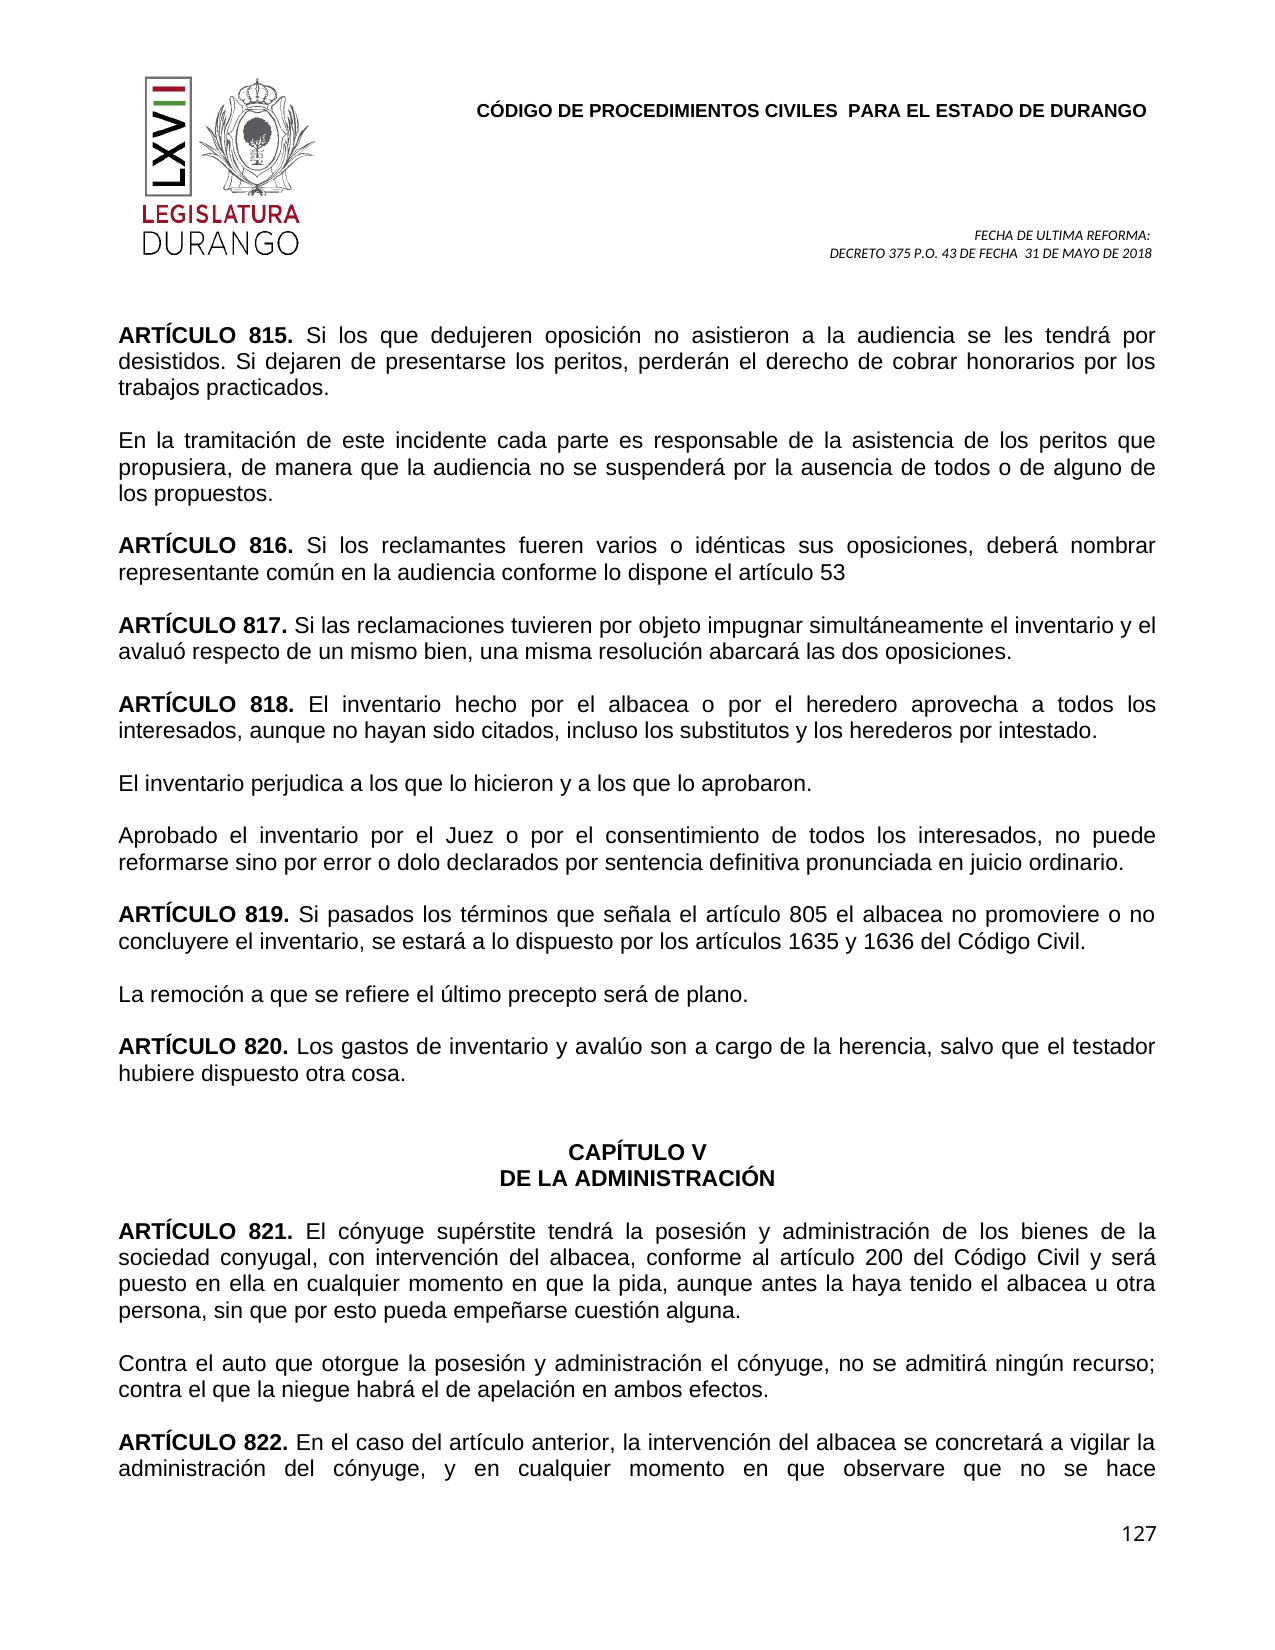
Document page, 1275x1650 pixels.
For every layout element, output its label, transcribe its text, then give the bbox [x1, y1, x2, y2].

text ARTÍCULO 818. El inventario hecho por el albacea o por el heredero aprovecha a todos los interesados, aunque no hayan sido citados, incluso los substitutos y los herederos por intestado. [118, 691, 1157, 743]
text ARTÍCULO 821. El cónyuge supérstite tendrá la posesión y administración de los bienes de la sociedad conyugal, con intervención del albacea, conforme al artículo 200 del Código Civil y será puesto en ella en cualquier momento en que la pida, aunque antes la haya tenido el albacea u otra persona, sin que por esto pueda empeñarse cuestión alguna. [118, 1218, 1157, 1323]
text ARTÍCULO 815. Si los que dedujeren oposición no asistieron a la audiencia se les tendrá por desistidos. Si dejaren de presentarse los peritos, perderán el derecho de cobrar honorarios por los trabajos practicados. [118, 322, 1157, 401]
text ARTÍCULO 820. Los gastos de inventario y avalúo son a cargo de la herencia, salvo que el testador hubiere dispuesto otra cosa. [118, 1033, 1157, 1086]
text En la tramitación de este incidente cada parte es responsable de la asistencia de los peritos que propusiera, de manera que la audiencia no se suspenderá por la ausencia de todos o de alguno de los propuestos. [118, 427, 1157, 506]
text CAPÍTULO V [118, 1139, 1157, 1165]
text ARTÍCULO 816. Si los reclamantes fueren varios o idénticas sus oposiciones, deberá nombrar representante común en la audiencia conforme lo dispone el artículo 53 [118, 532, 1157, 585]
text Aprobado el inventario por el Juez o por el consentimiento de todos los interesados, no puede reformarse sino por error o dolo declarados por sentencia definitiva pronunciada en juicio ordinario. [118, 822, 1157, 875]
text DE LA ADMINISTRACIÓN [118, 1165, 1157, 1191]
picture [140, 73, 318, 258]
text La remoción a que se refiere el último precepto será de plano. [118, 981, 1157, 1007]
text El inventario perjudica a los que lo hicieron y a los que lo aprobaron. [118, 770, 1157, 796]
text ARTÍCULO 817. Si las reclamaciones tuvieren por objeto impugnar simultáneamente el inventario y el avaluó respecto de un mismo bien, una misma resolución abarcará las dos oposiciones. [118, 612, 1157, 664]
text ARTÍCULO 819. Si pasados los términos que señala el artículo 805 el albacea no promoviere o no concluyere el inventario, se estará a lo dispuesto por los artículos 1635 y 1636 del Código Civil. [118, 901, 1157, 954]
text Contra el auto que otorgue la posesión y administración el cónyuge, no se admitirá ningún recurso; contra el que la niegue habrá el de apelación en ambos efectos. [118, 1349, 1157, 1402]
